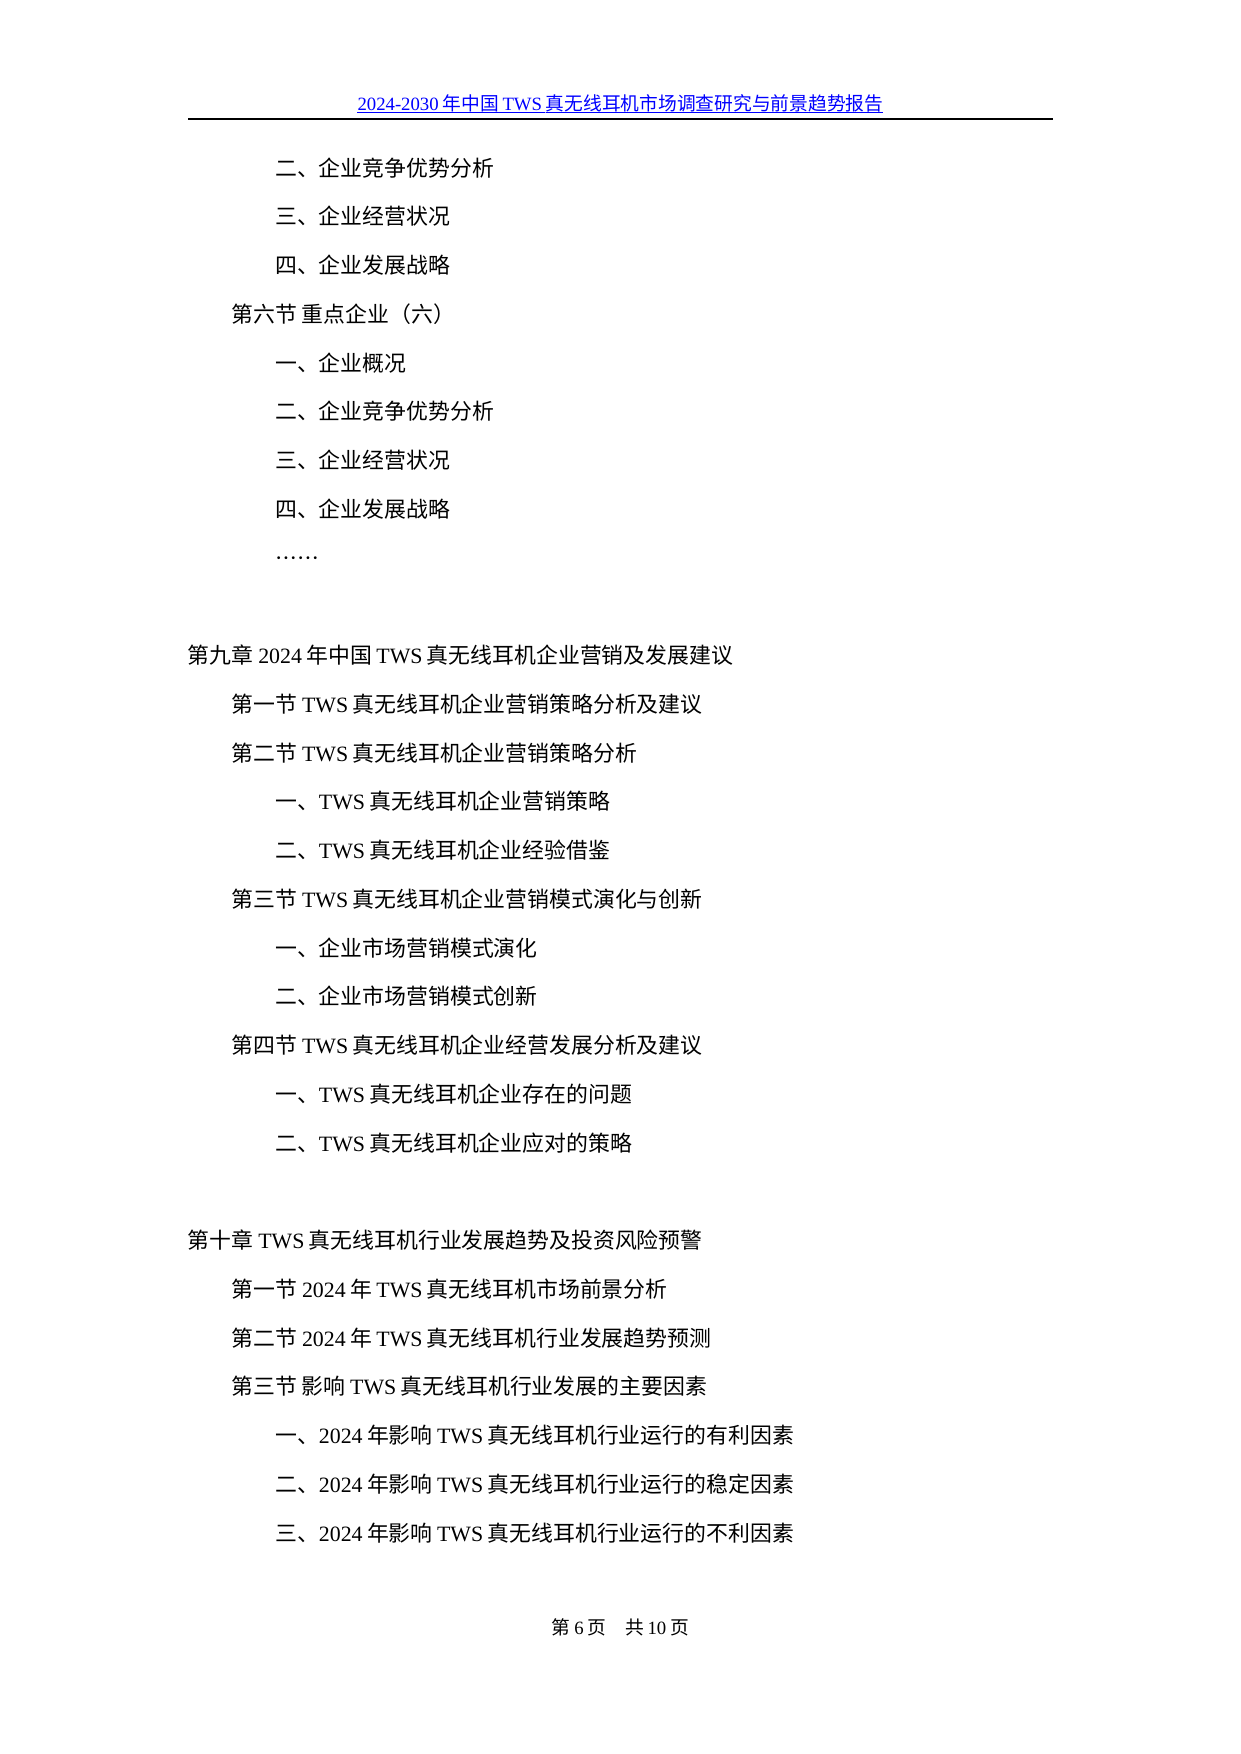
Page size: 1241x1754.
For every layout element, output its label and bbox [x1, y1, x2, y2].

text [187, 150, 1053, 1548]
